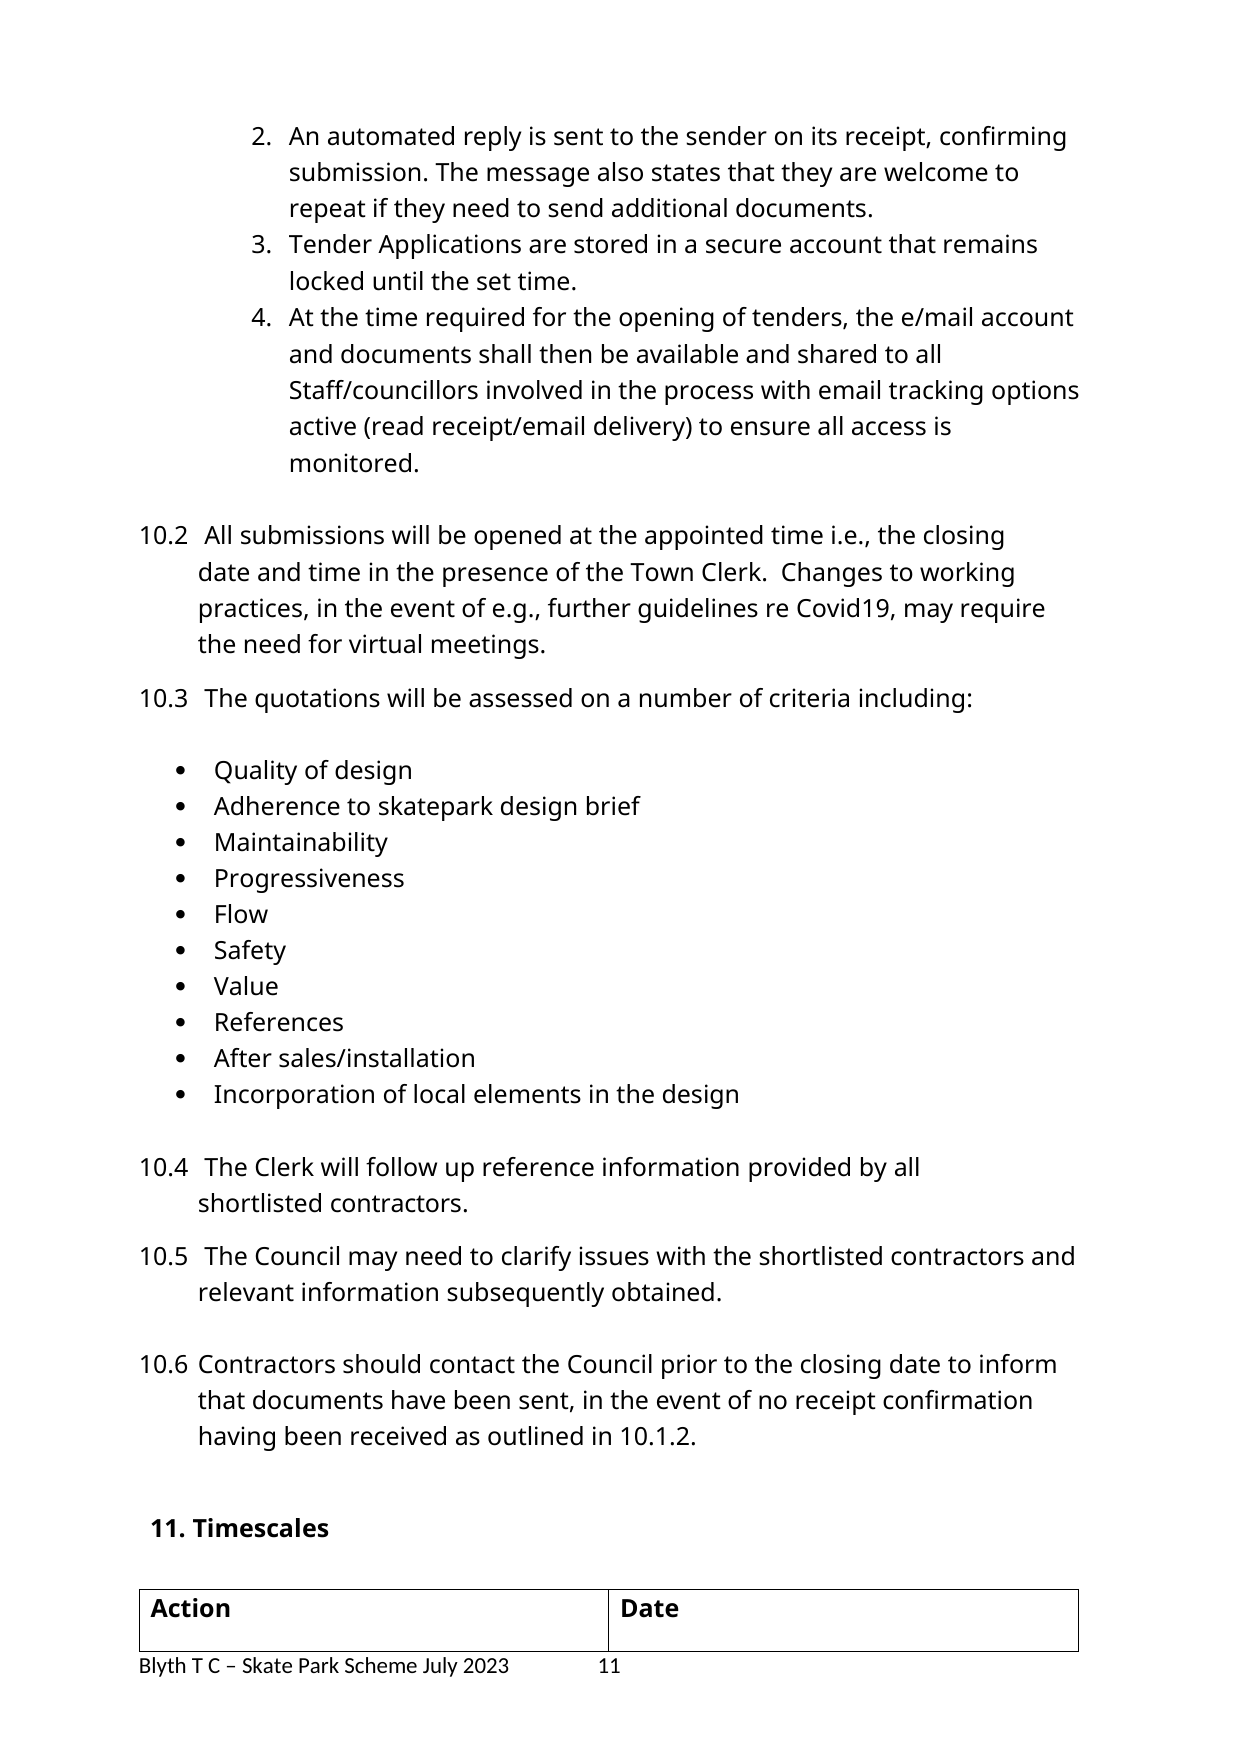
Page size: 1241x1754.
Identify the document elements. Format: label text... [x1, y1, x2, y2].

list References [176, 1005, 1080, 1039]
list After sales/installation [176, 1041, 1080, 1075]
list Progressiveness [176, 861, 1080, 895]
list An automated reply is sent to the sender on its receipt, confirming submission. The message also states that they are welcome to repeat if they need to send additional documents. [251, 118, 1088, 225]
list Maintainability [176, 825, 1080, 859]
table_header Action [140, 1590, 608, 1651]
text 10.6 Contractors should contact the Council prior to the closing date to inform that documents have been sent, in the event of no receipt confirmation having been received as outlined in 10.1.2. [139, 1347, 1081, 1453]
list Value [176, 969, 1080, 1003]
list Tender Applications are stored in a secure account that remains locked until the set time. [251, 227, 1088, 298]
table_header Date [609, 1590, 1078, 1651]
text 10.4 The Clerk will follow up reference information provided by all shortlisted contractors. [139, 1149, 984, 1219]
list Safety [176, 933, 1080, 967]
list Adherence to skatepark design brief [176, 789, 1080, 823]
text 11. Timescales [150, 1511, 1154, 1545]
list At the time required for the opening of tenders, the e/mail account and documents shall then be available and shared to all Staff/councillors involved in the process with email tracking options active (read receipt/email delivery) to ensure all access is monitored. [251, 300, 1088, 479]
list Quality of design [176, 753, 1080, 787]
list Flow [176, 897, 1080, 931]
text 10.3 The quotations will be assessed on a number of criteria including: [139, 681, 1080, 714]
list Incorporation of local elements in the design [176, 1077, 1080, 1111]
text 10.2 All submissions will be opened at the appointed time i.e., the closing date and time in the presence of the Town Clerk. Changes to working practices, in the event of e.g., further guidelines re Covid19, may require the need for virtual meetings. [139, 518, 1051, 661]
text 10.5 The Council may need to clarify issues with the shortlisted contractors and relevant information subsequently obtained. [139, 1239, 1081, 1309]
